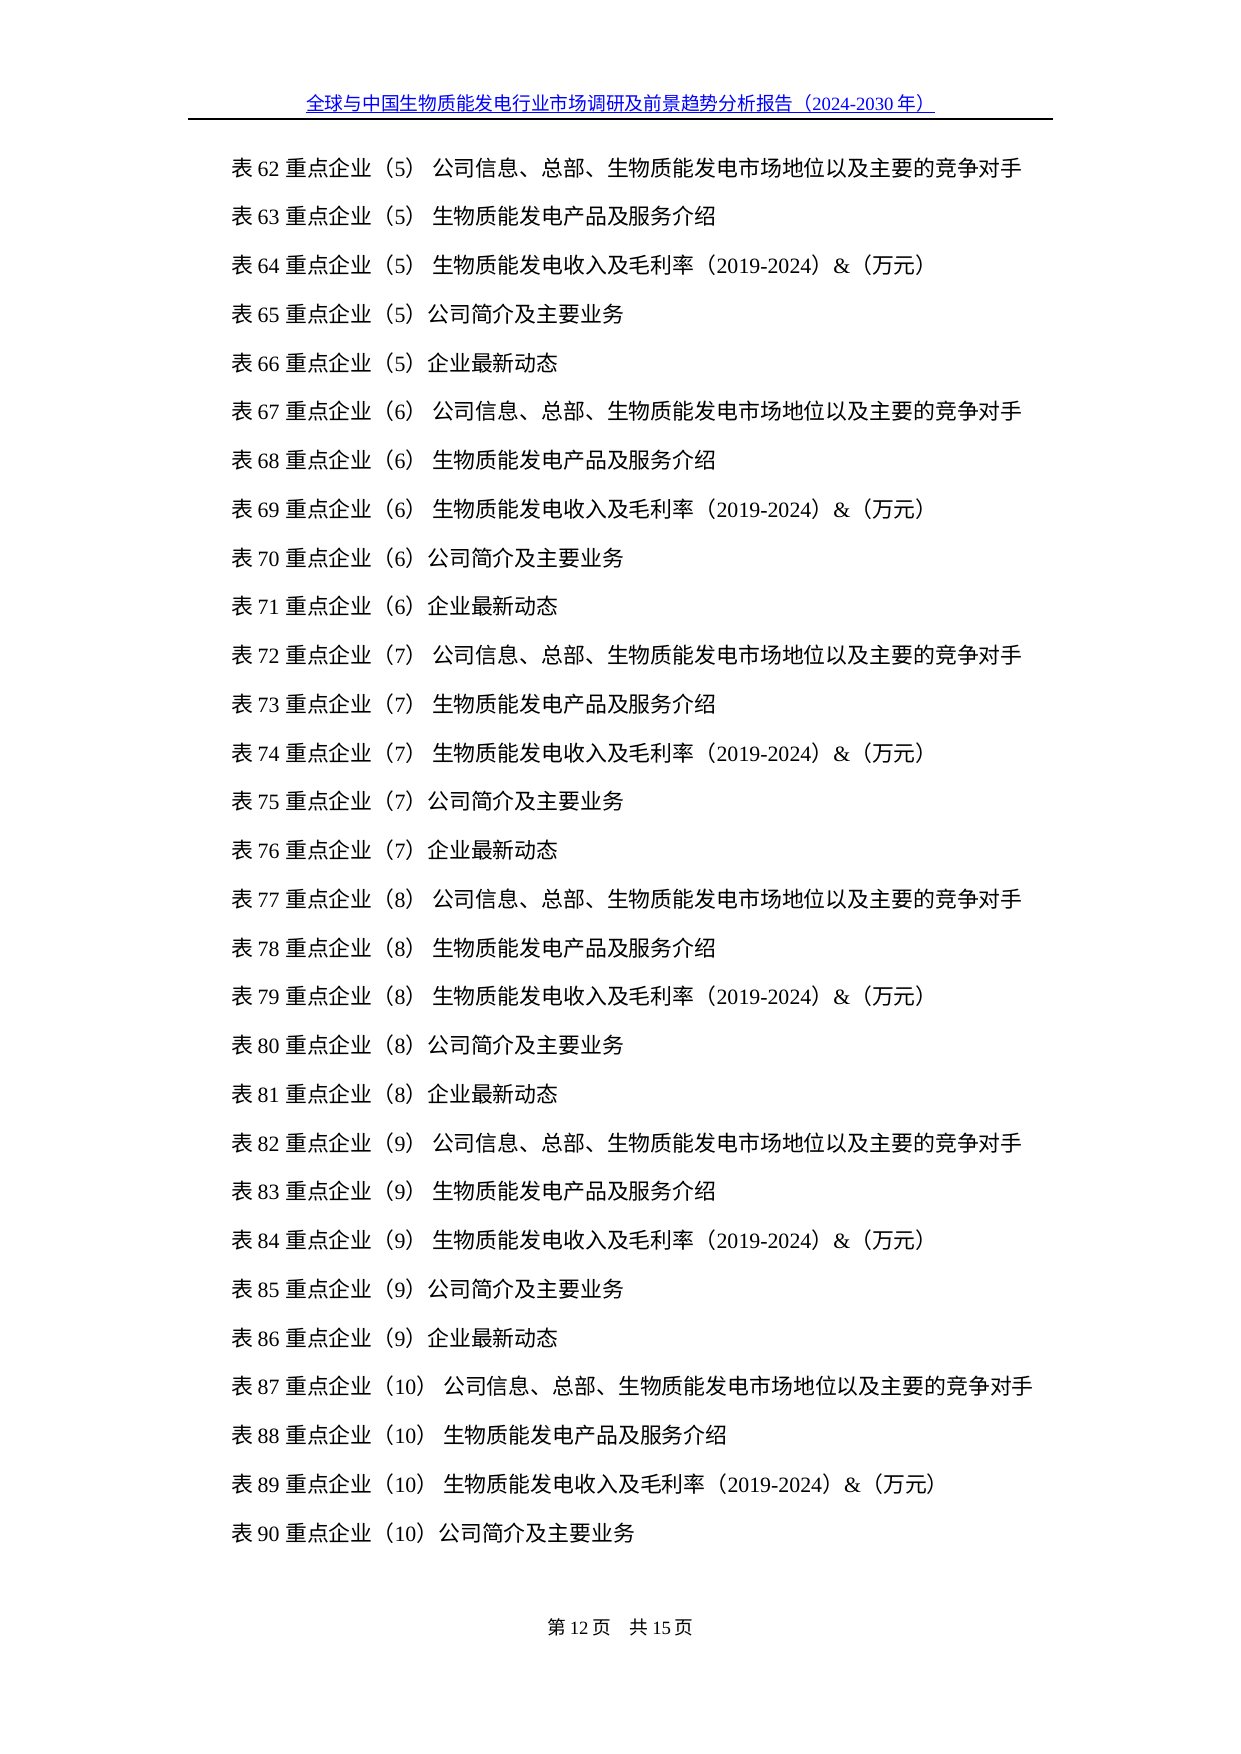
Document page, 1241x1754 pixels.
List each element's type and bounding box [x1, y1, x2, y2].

text [187, 150, 1053, 1548]
